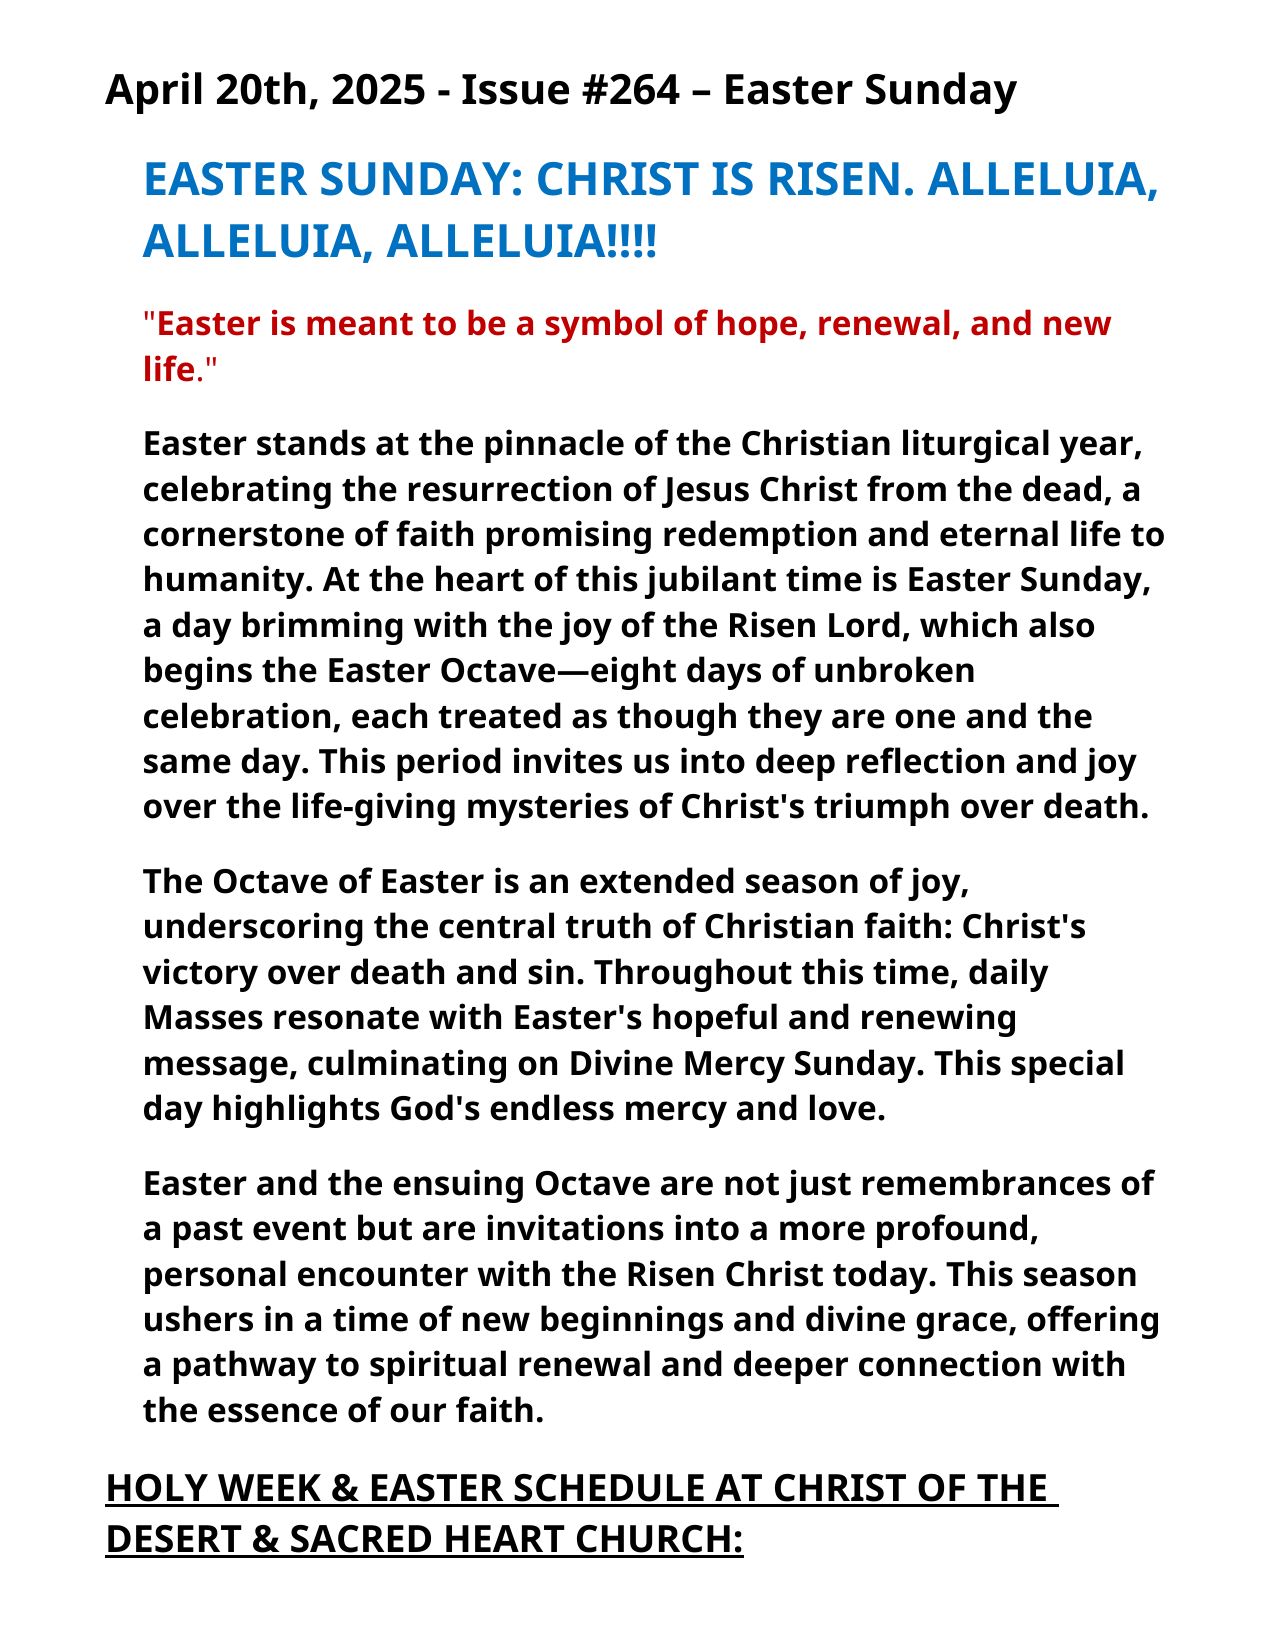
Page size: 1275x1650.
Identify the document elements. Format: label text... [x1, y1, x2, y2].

text Easter stands at the pinnacle of the Christian liturgical year, celebrating the resurrection of Jesus Christ from the dead, a cornerstone of faith promising redemption and eternal life to humanity. At the heart of this jubilant time is Easter Sunday, a day brimming with the joy of the Risen Lord, which also begins the Easter Octave—eight days of unbroken celebration, each treated as though they are one and the same day. This period invites us into deep reflection and joy over the life-giving mysteries of Christ's triumph over death. [142, 420, 1170, 829]
text EASTER SUNDAY: CHRIST IS RISEN. ALLELUIA, ALLELUIA, ALLELUIA!!!! [142, 146, 1170, 271]
text The Octave of Easter is an extended season of joy, underscoring the central truth of Christian faith: Christ's victory over death and sin. Throughout this time, daily Masses resonate with Easter's hopeful and renewing message, culminating on Divine Mercy Sunday. This special day highlights God's endless mercy and love. [142, 858, 1170, 1130]
text Easter and the ensuing Octave are not just remembrances of a past event but are invitations into a more profound, personal encounter with the Risen Christ today. This season ushers in a time of new beginnings and divine grace, offering a pathway to spiritual renewal and deeper connection with the essence of our faith. [142, 1159, 1170, 1432]
text HOLY WEEK & EASTER SCHEDULE AT CHRIST OF THE DESERT & SACRED HEART CHURCH: [105, 1461, 1170, 1563]
text April 20th, 2025 - Issue #264 – Easter Sunday [105, 60, 1170, 117]
list "Easter is meant to be a symbol of hope, renewal, and new life." [218, 300, 1170, 391]
